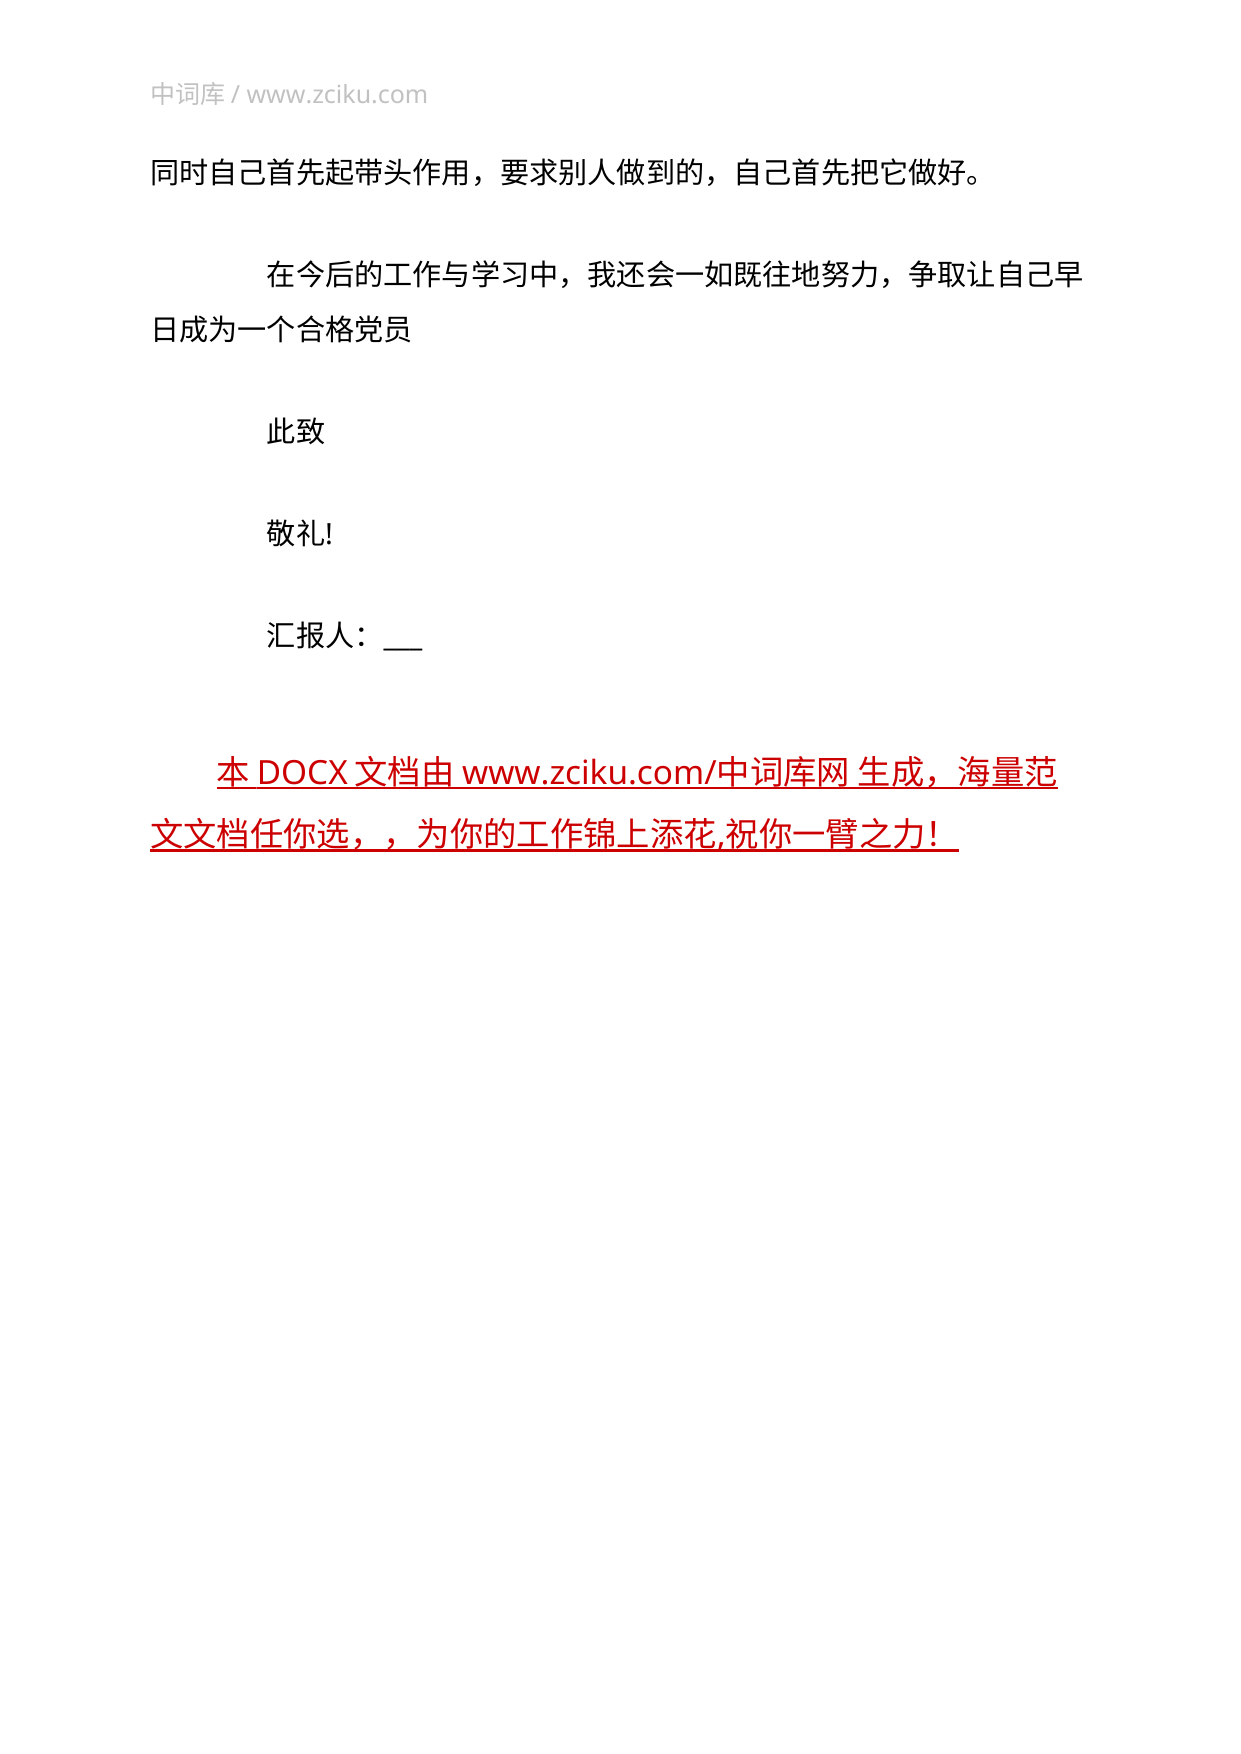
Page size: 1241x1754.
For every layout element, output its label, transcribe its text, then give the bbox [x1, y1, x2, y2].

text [150, 150, 1090, 192]
text 在今后的工作与学习中，我还会一如既往地努力，争取让自己早日成为一个合格党员 [150, 252, 1090, 349]
text 敬礼! [150, 510, 1090, 553]
text 本DOCX文档由 www.zciku.com/中词库网 生成，海量范文文档任你选，，为你的工作锦上添花,祝你一臂之力！ [150, 745, 1090, 857]
text 汇报人：___ [150, 612, 1090, 654]
text 此致 [150, 408, 1090, 451]
